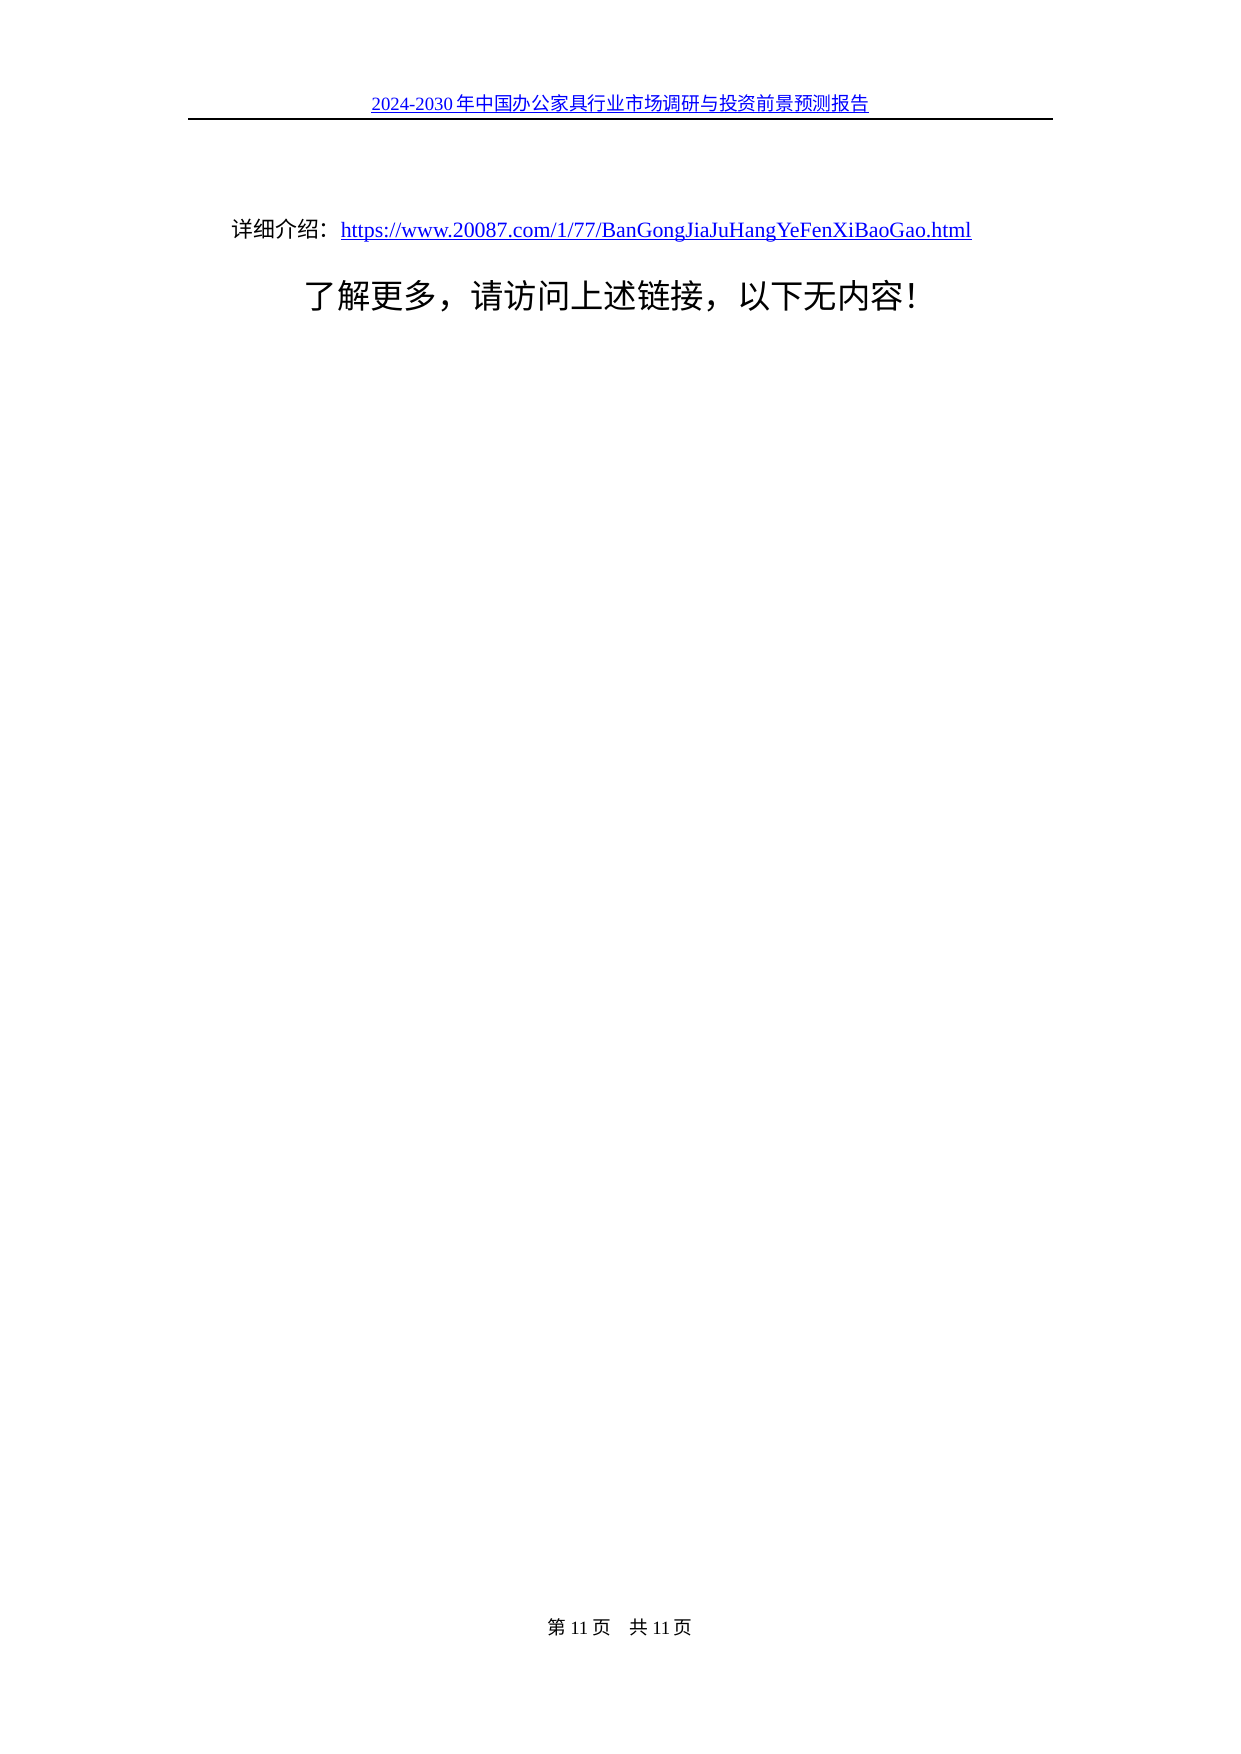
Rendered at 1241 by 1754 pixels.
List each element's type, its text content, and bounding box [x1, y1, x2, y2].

text 详细介绍：https://www.20087.com/1/77/BanGongJiaJuHangYeFenXiBaoGao.html [187, 212, 1053, 244]
title 了解更多，请访问上述链接，以下无内容！ [187, 262, 1053, 327]
